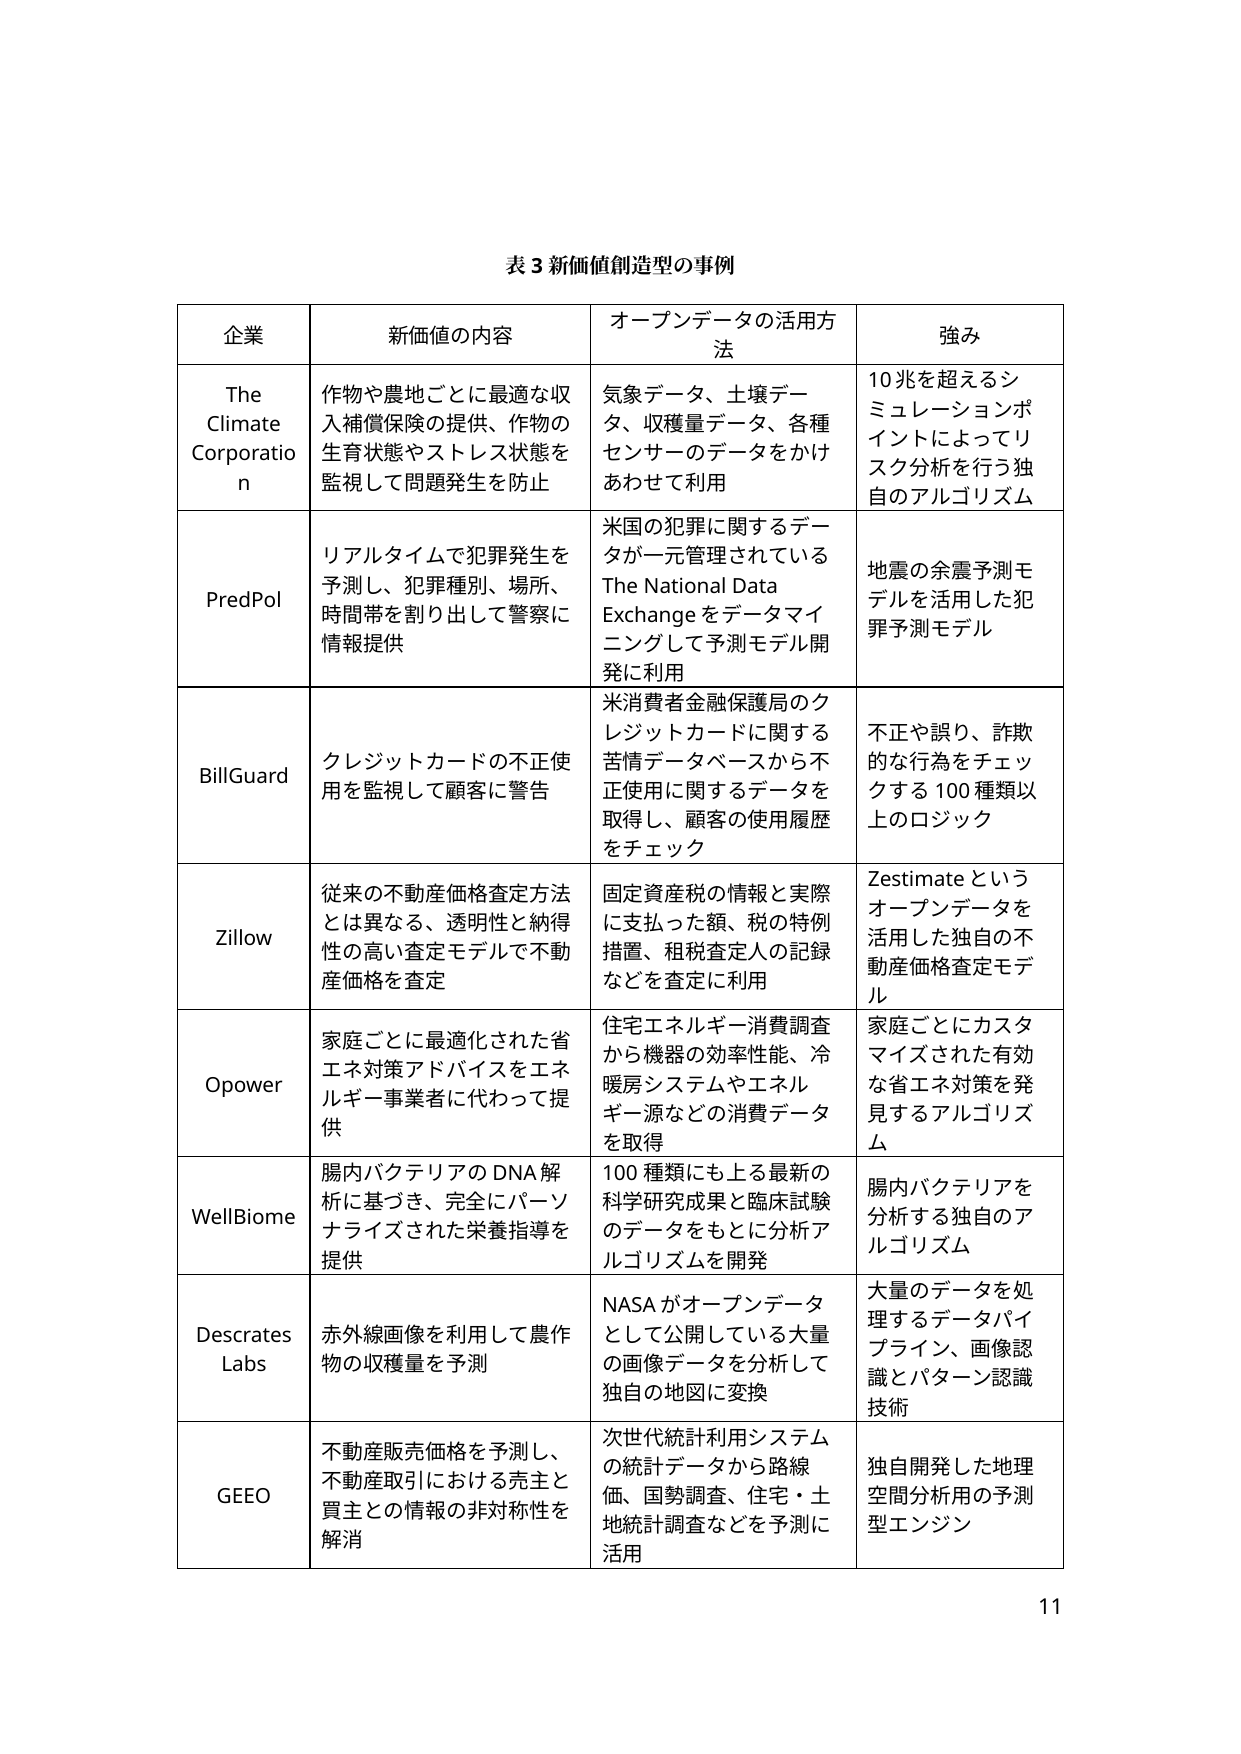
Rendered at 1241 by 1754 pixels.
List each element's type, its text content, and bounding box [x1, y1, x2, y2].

table_cell 不正や誤り、詐欺的な行為をチェックする100種類以上のロジック [857, 688, 1063, 862]
table_cell 米消費者金融保護局のクレジットカードに関する苦情データベースから不正使用に関するデータを取得し、顧客の使用履歴をチェック [591, 688, 856, 862]
table_cell WellBiome [178, 1157, 309, 1274]
table_cell リアルタイムで犯罪発生を予測し、犯罪種別、場所、時間帯を割り出して警察に情報提供 [311, 511, 590, 686]
table_cell 次世代統計利用システムの統計データから路線価、国勢調査、住宅・土地統計調査などを予測に活用 [591, 1422, 856, 1568]
table_cell 従来の不動産価格査定方法とは異なる、透明性と納得性の高い査定モデルで不動産価格を査定 [311, 864, 590, 1009]
table_cell Descrates Labs [178, 1275, 309, 1421]
table_cell 腸内バクテリアのDNA解析に基づき、完全にパーソナライズされた栄養指導を提供 [311, 1157, 590, 1274]
table_cell 作物や農地ごとに最適な収入補償保険の提供、作物の生育状態やストレス状態を監視して問題発生を防止 [311, 365, 590, 510]
table_cell 米国の犯罪に関するデータが一元管理されているThe National Data Exchangeをデータマイニングして予測モデル開発に利用 [591, 511, 856, 686]
table_cell 10兆を超えるシミュレーションポイントによってリスク分析を行う独自のアルゴリズム [857, 365, 1063, 510]
table_header オープンデータの活用方法 [591, 305, 856, 363]
table_cell 固定資産税の情報と実際に支払った額、税の特例措置、租税査定人の記録などを査定に利用 [591, 864, 856, 1009]
table_cell 100 種類にも上る最新の科学研究成果と臨床試験のデータをもとに分析アルゴリズムを開発 [591, 1157, 856, 1274]
table_cell 住宅エネルギー消費調査から機器の効率性能、冷暖房システムやエネルギー源などの消費データを取得 [591, 1010, 856, 1156]
table_cell 不動産販売価格を予測し、不動産取引における売主と買主との情報の非対称性を解消 [311, 1422, 590, 1568]
table_cell 腸内バクテリアを分析する独自のアルゴリズム [857, 1157, 1063, 1274]
table_cell PredPol [178, 511, 309, 686]
table_cell 家庭ごとにカスタマイズされた有効な省エネ対策を発見するアルゴリズム [857, 1010, 1063, 1156]
table_cell Opower [178, 1010, 309, 1156]
table_header 企業 [178, 305, 309, 363]
table_cell 地震の余震予測モデルを活用した犯罪予測モデル [857, 511, 1063, 686]
table_cell 赤外線画像を利用して農作物の収穫量を予測 [311, 1275, 590, 1421]
table_cell 家庭ごとに最適化された省エネ対策アドバイスをエネルギー事業者に代わって提供 [311, 1010, 590, 1156]
table_cell The Climate Corporation [178, 365, 309, 510]
table_cell BillGuard [178, 688, 309, 862]
table_header 強み [857, 305, 1063, 363]
text 表 3 新価値創造型の事例 [177, 249, 1063, 279]
table_cell Zestimateというオープンデータを活用した独自の不動産価格査定モデル [857, 864, 1063, 1009]
table_cell 大量のデータを処理するデータパイプライン、画像認識とパターン認識技術 [857, 1275, 1063, 1421]
table_cell NASAがオープンデータとして公開している大量の画像データを分析して独自の地図に変換 [591, 1275, 856, 1421]
table_cell 独自開発した地理空間分析用の予測型エンジン [857, 1422, 1063, 1568]
table_cell GEEO [178, 1422, 309, 1568]
table_cell クレジットカードの不正使用を監視して顧客に警告 [311, 688, 590, 862]
table_cell 気象データ、土壌データ、収穫量データ、各種センサーのデータをかけあわせて利用 [591, 365, 856, 510]
table_cell Zillow [178, 864, 309, 1009]
table_header 新価値の内容 [311, 305, 590, 363]
